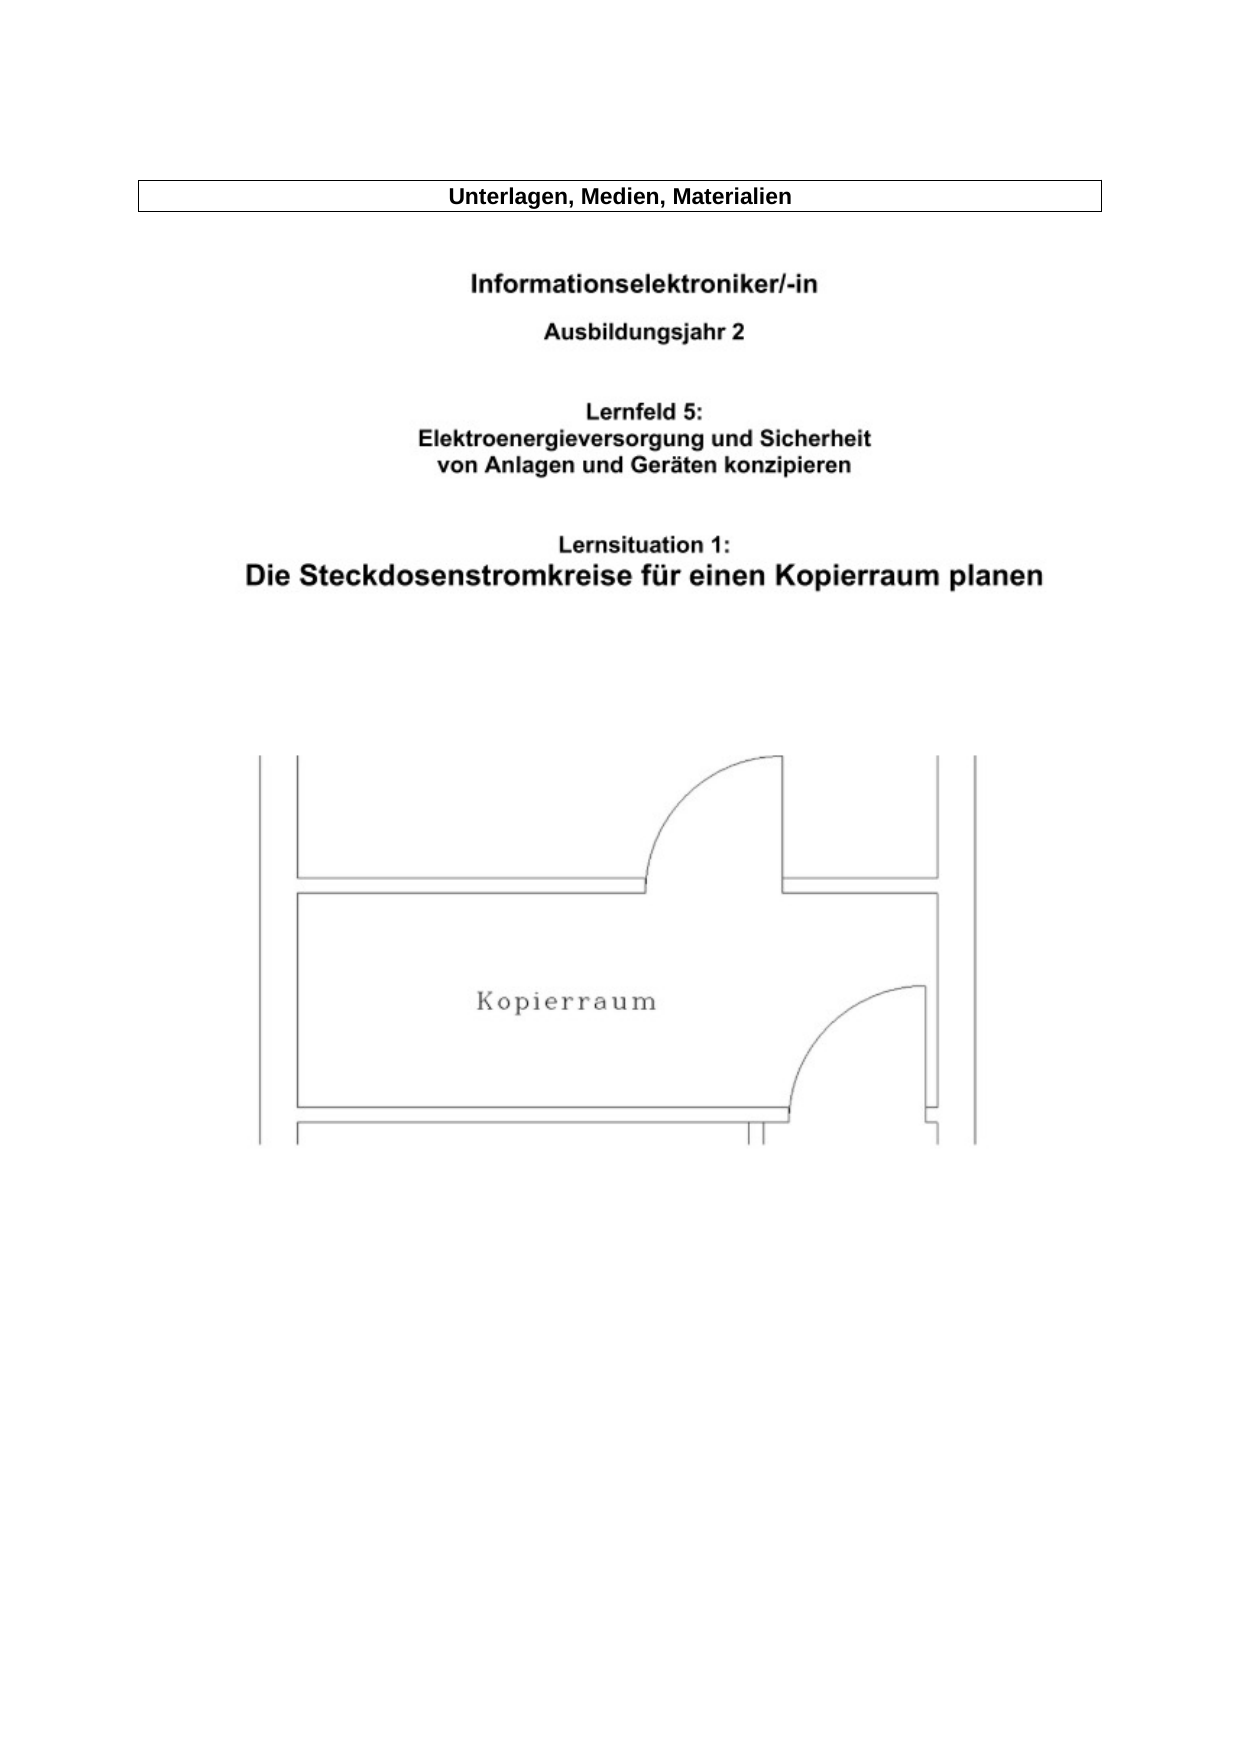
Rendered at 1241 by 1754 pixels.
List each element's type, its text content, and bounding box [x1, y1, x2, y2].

subtitle Unterlagen, Medien, Materialien [139, 181, 1101, 211]
picture [190, 247, 1063, 1217]
